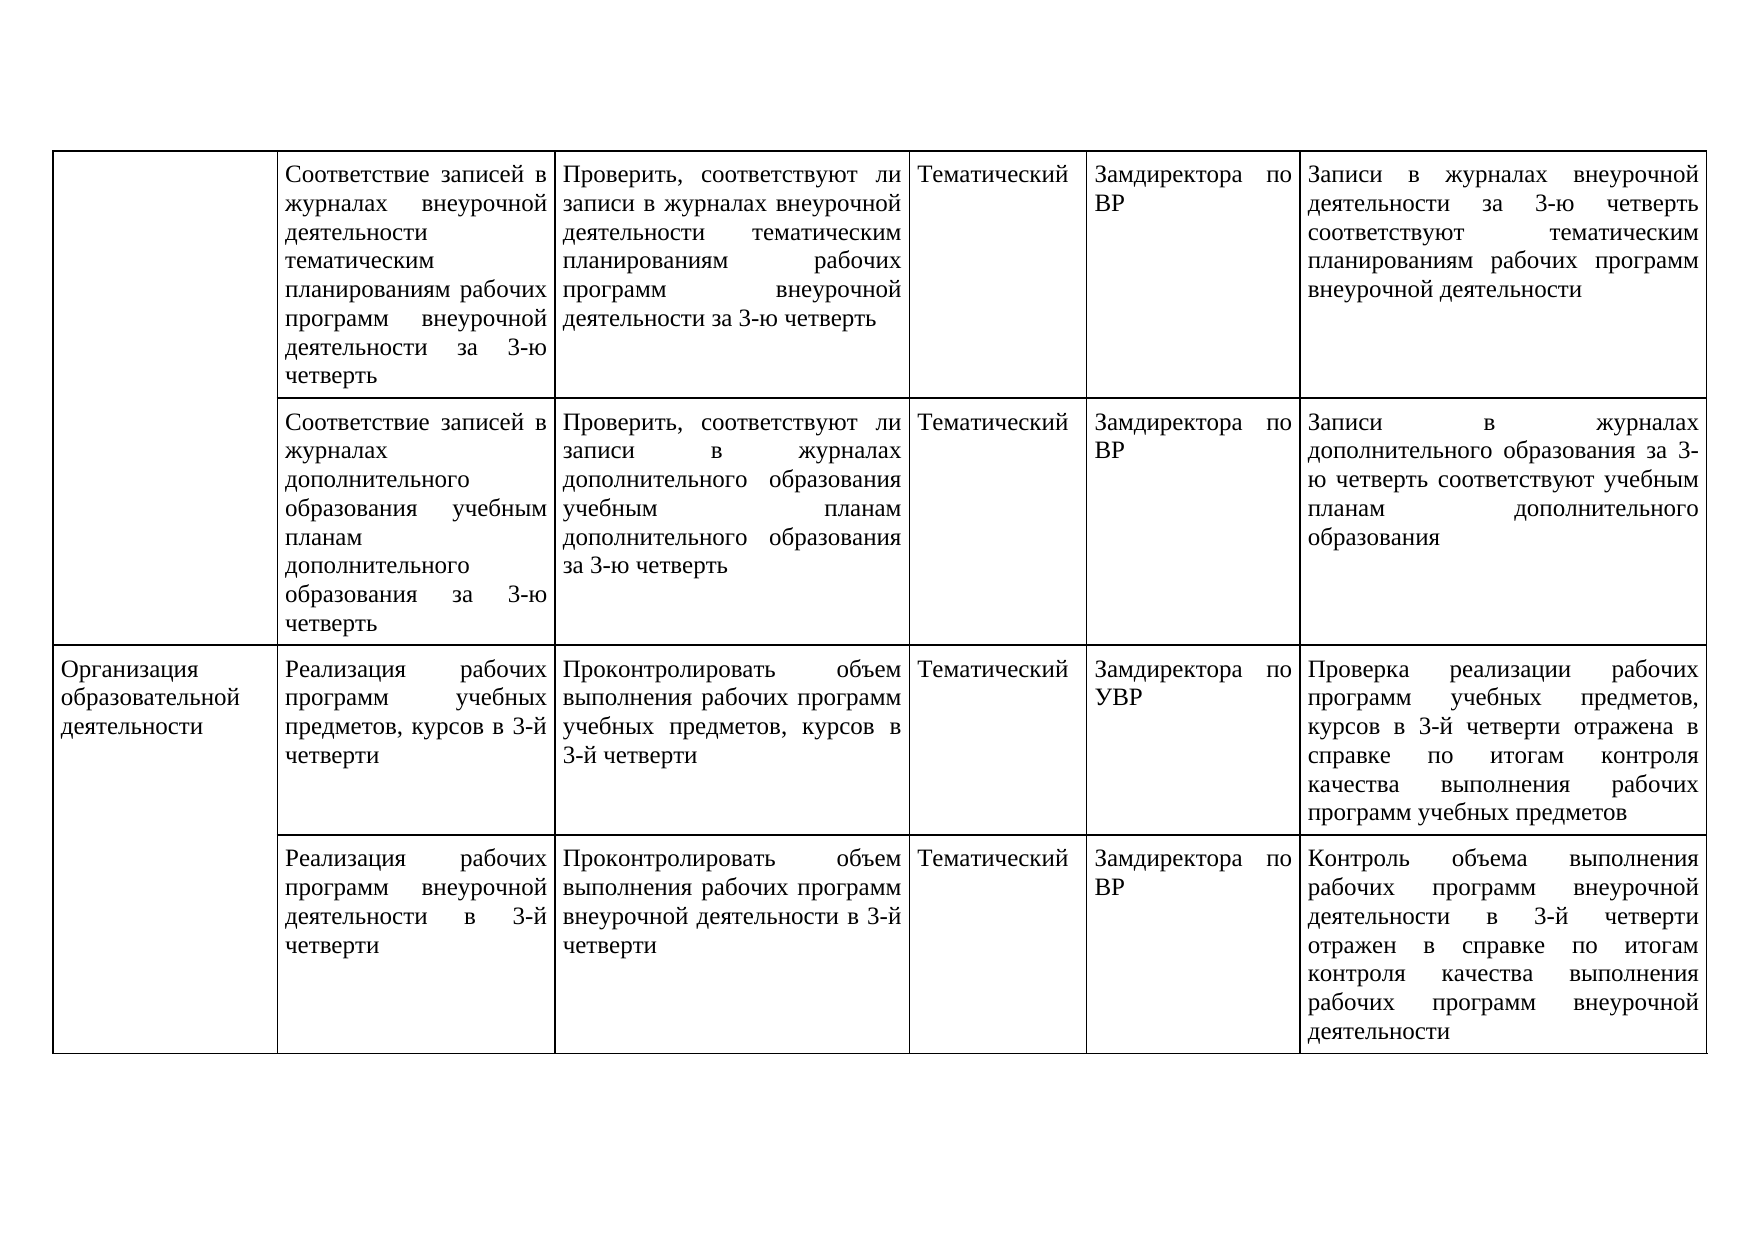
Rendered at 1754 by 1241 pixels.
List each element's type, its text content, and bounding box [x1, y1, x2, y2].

table_cell Проконтролировать объем выполнения рабочих программ внеурочной деятельности в 3-й четверти [556, 836, 909, 1052]
table_cell Замдиректора по ВР [1087, 399, 1299, 644]
table_cell Контроль объема выполнения рабочих программ внеурочной деятельности в 3-й четверти отражен в справке по итогам контроля качества выполнения рабочих программ внеурочной деятельности [1301, 836, 1706, 1052]
table_cell Реализация рабочих программ внеурочной деятельности в 3-й четверти [278, 836, 554, 1052]
table_cell Проверить, соответствуют ли записи в журналах дополнительного образования учебным планам дополнительного образования за 3-ю четверть [556, 399, 909, 644]
table_cell Замдиректора по ВР [1087, 152, 1299, 397]
table_cell Проверить, соответствуют ли записи в журналах внеурочной деятельности тематическим планированиям рабочих программ внеурочной деятельности за 3-ю четверть [556, 152, 909, 397]
table_cell Тематический [910, 646, 1086, 834]
table_cell Проверка реализации рабочих программ учебных предметов, курсов в 3-й четверти отражена в справке по итогам контроля качества выполнения рабочих программ учебных предметов [1301, 646, 1706, 834]
table_cell Соответствие записей в журналах внеурочной деятельности тематическим планированиям рабочих программ внеурочной деятельности за 3-ю четверть [278, 152, 554, 397]
table_cell Тематический [910, 399, 1086, 644]
table_cell Замдиректора по УВР [1087, 646, 1299, 834]
table_cell Записи в журналах внеурочной деятельности за 3-ю четверть соответствуют тематическим планированиям рабочих программ внеурочной деятельности [1301, 152, 1706, 397]
table_cell Записи в журналах дополнительного образования за 3-ю четверть соответствуют учебным планам дополнительного образования [1301, 399, 1706, 644]
table_cell Тематический [910, 152, 1086, 397]
table_cell Проконтролировать объем выполнения рабочих программ учебных предметов, курсов в 3-й четверти [556, 646, 909, 834]
table_cell Замдиректора по ВР [1087, 836, 1299, 1052]
table_cell Организация образовательной деятельности [54, 646, 277, 1052]
table_cell Реализация рабочих программ учебных предметов, курсов в 3-й четверти [278, 646, 554, 834]
table_cell Соответствие записей в журналах дополнительного образования учебным планам дополнительного образования за 3-ю четверть [278, 399, 554, 644]
table_cell Тематический [910, 836, 1086, 1052]
